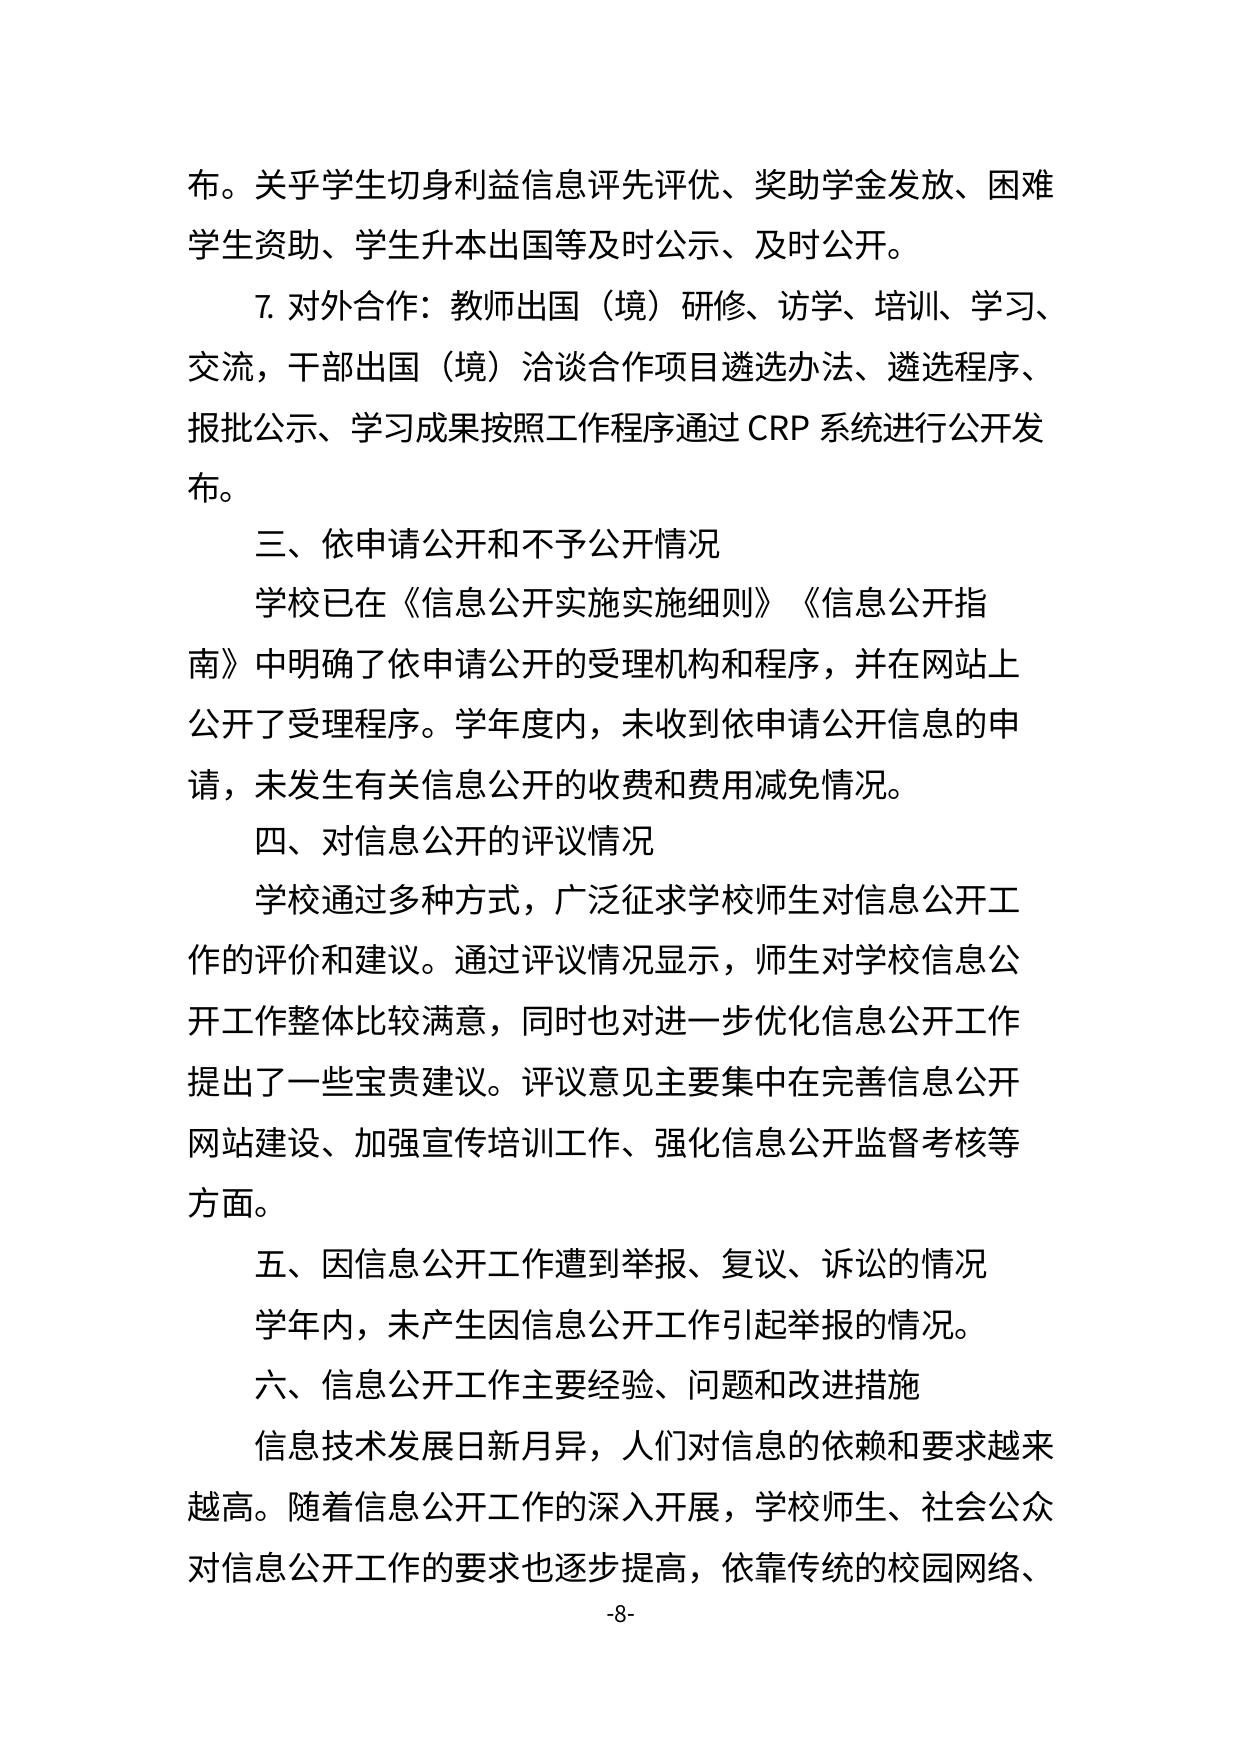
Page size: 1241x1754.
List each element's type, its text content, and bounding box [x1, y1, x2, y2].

text 学校已在《信息公开实施实施细则》《信息公开指南》中明确了依申请公开的受理机构和程序，并在网站上公开了受理程序。学年度内，未收到依申请公开信息的申请，未发生有关信息公开的收费和费用减免情况。 [187, 577, 1054, 807]
text 学校通过多种方式，广泛征求学校师生对信息公开工作的评价和建议。通过评议情况显示，师生对学校信息公开工作整体比较满意，同时也对进一步优化信息公开工作提出了一些宝贵建议。评议意见主要集中在完善信息公开网站建设、加强宣传培训工作、强化信息公开监督考核等方面。 [187, 873, 1054, 1225]
list 对外合作：教师出国（境）研修、访学、培训、学习、交流，干部出国（境）洽谈合作项目遴选办法、遴选程序、报批公示、学习成果按照工作程序通过 CRP 系统进行公开发布。 [187, 280, 1070, 510]
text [187, 1420, 1054, 1590]
text 五、因信息公开工作遭到举报、复议、诉讼的情况学年内，未产生因信息公开工作引起举报的情况。六、信息公开工作主要经验、问题和改进措施 [254, 1238, 988, 1407]
text 布。关乎学生切身利益信息评先评优、奖助学金发放、困难学生资助、学生升本出国等及时公示、及时公开。 [187, 158, 1058, 267]
text 三、依申请公开和不予公开情况 [254, 523, 1082, 565]
text 四、对信息公开的评议情况 [254, 819, 1082, 862]
